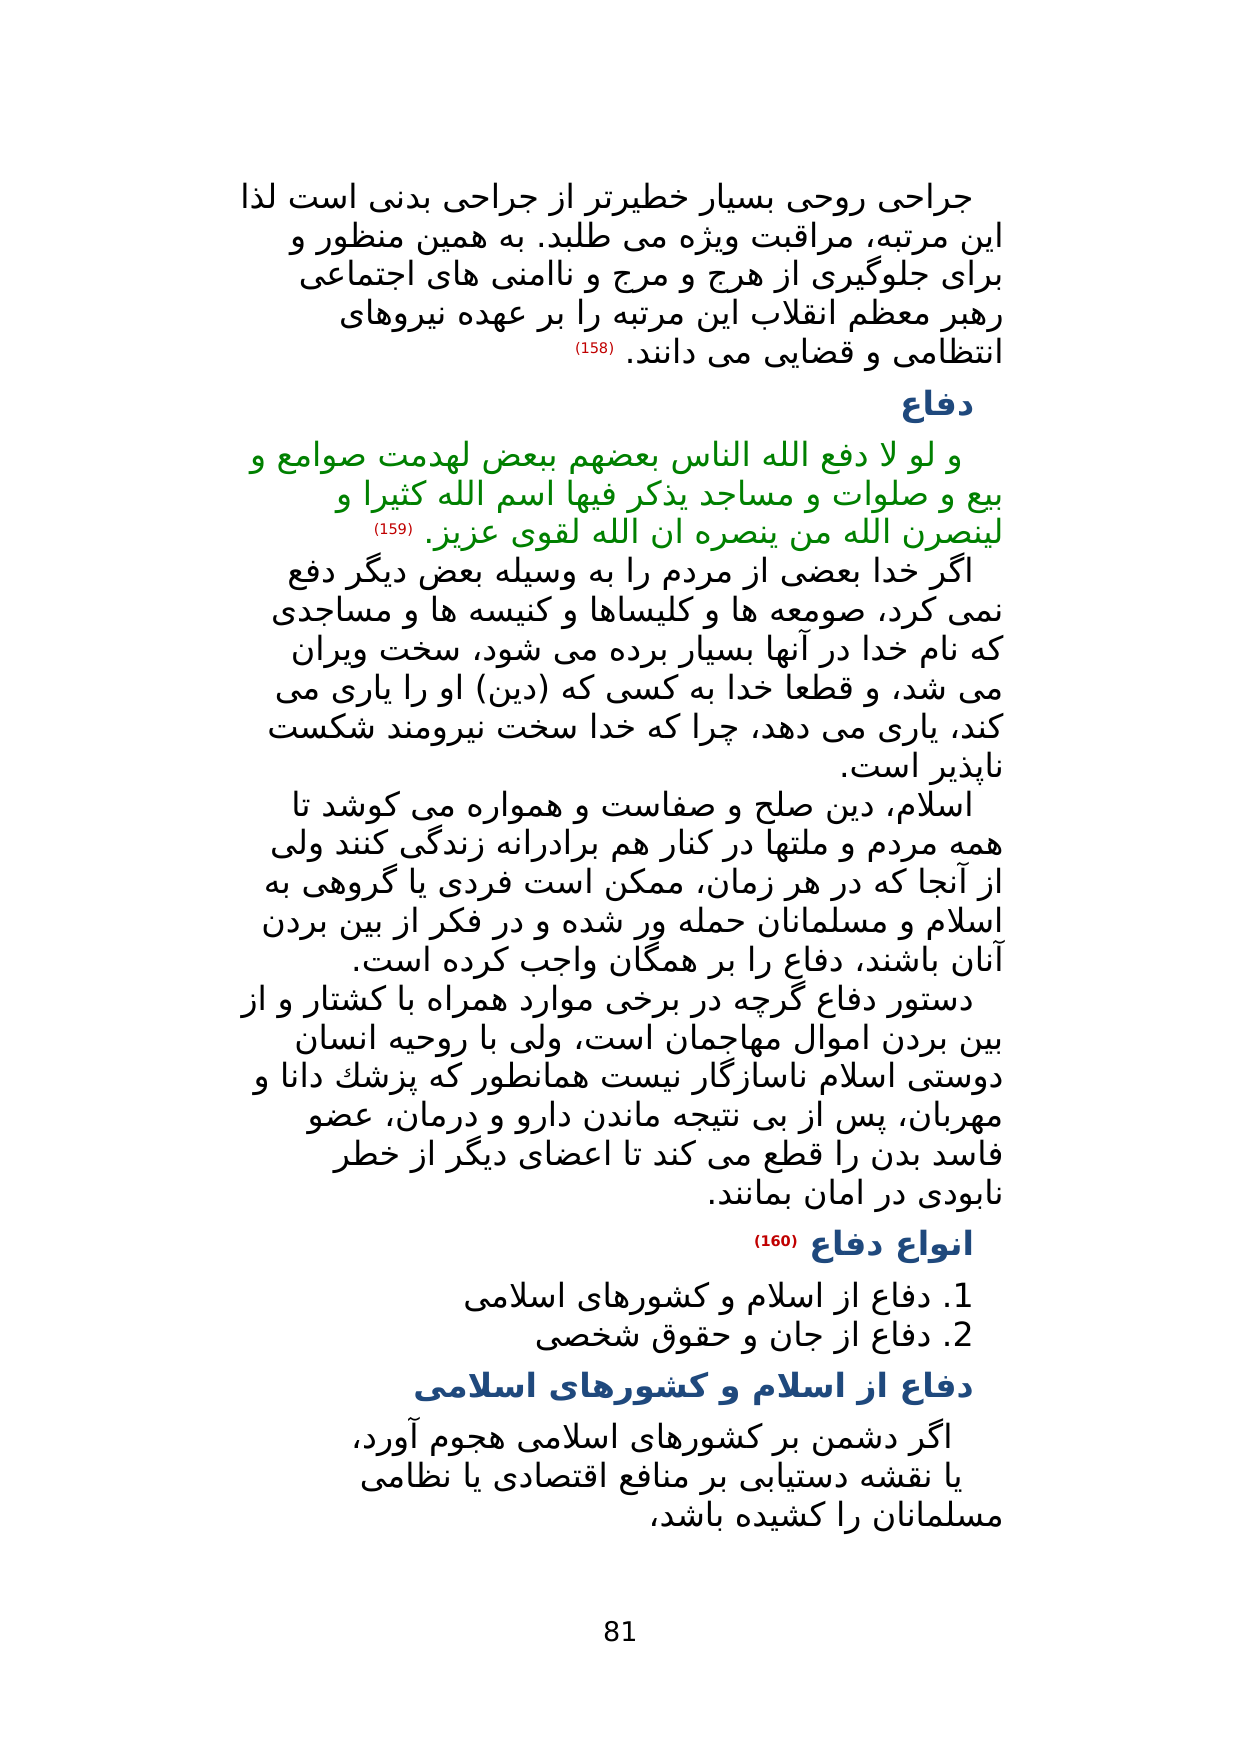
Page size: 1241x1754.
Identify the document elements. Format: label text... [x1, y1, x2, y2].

text يا نقشه دستيابى بر منافع اقتصادى يا نظامى مسلمانان را كشيده باشد، [236, 1457, 1004, 1534]
text 2. دفاع از جان و حقوق شخصى [236, 1315, 1004, 1354]
text جراحى روحى بسيار خطيرتر از جراحى بدنى است لذا اين مرتبه، مراقبت ويژه مى طلبد. به همين منظور و براى جلوگيرى از هرج و مرج و ناامنى هاى اجتماعى رهبر معظم انقلاب اين مرتبه را بر عهده نيروهاى انتظامى و قضايى مى دانند. (158) [236, 177, 1004, 371]
text 1. دفاع از اسلام و كشورهاى اسلامى [236, 1276, 1004, 1315]
text اگر دشمن بر كشورهاى اسلامى هجوم آورد، [236, 1418, 1004, 1457]
text اسلام، دين صلح و صفاست و همواره مى كوشد تا همه مردم و ملتها در كنار هم برادرانه زندگى كنند ولى از آنجا كه در هر زمان، ممكن است فردى يا گروهى به اسلام و مسلمانان حمله ور شده و در فكر از بين بردن آنان باشند، دفاع را بر همگان واجب كرده است. [236, 785, 1004, 979]
subtitle انواع دفاع (160) [236, 1225, 1004, 1264]
subtitle دفاع از اسلام و كشورهاى اسلامى [236, 1366, 1004, 1405]
text و لو لا دفع الله الناس بعضهم ببعض لهدمت صوامع و بيع و صلوات و مساجد يذكر فيها اسم الله كثيرا و لينصرن الله من ينصره ان الله لقوى عزيز. (159) [236, 435, 1004, 552]
text دستور دفاع گرچه در برخى موارد همراه با كشتار و از بين بردن اموال مهاجمان است، ولى با روحيه انسان دوستى اسلام ناسازگار نيست همانطور كه پزشك دانا و مهربان، پس از بى نتيجه ماندن دارو و درمان، عضو فاسد بدن را قطع مى كند تا اعضاى ديگر از خطر نابودى در امان بمانند. [236, 979, 1004, 1212]
subtitle دفاع [236, 384, 1004, 423]
text اگر خدا بعضى از مردم را به وسيله بعض ديگر دفع نمى كرد، صومعه ها و كليساها و كنيسه ها و مساجدى كه نام خدا در آنها بسيار برده مى شود، سخت ويران مى شد، و قطعا خدا به كسى كه (دين) او را يارى مى كند، يارى مى دهد، چرا كه خدا سخت نيرومند شكست ناپذير است. [236, 552, 1004, 785]
